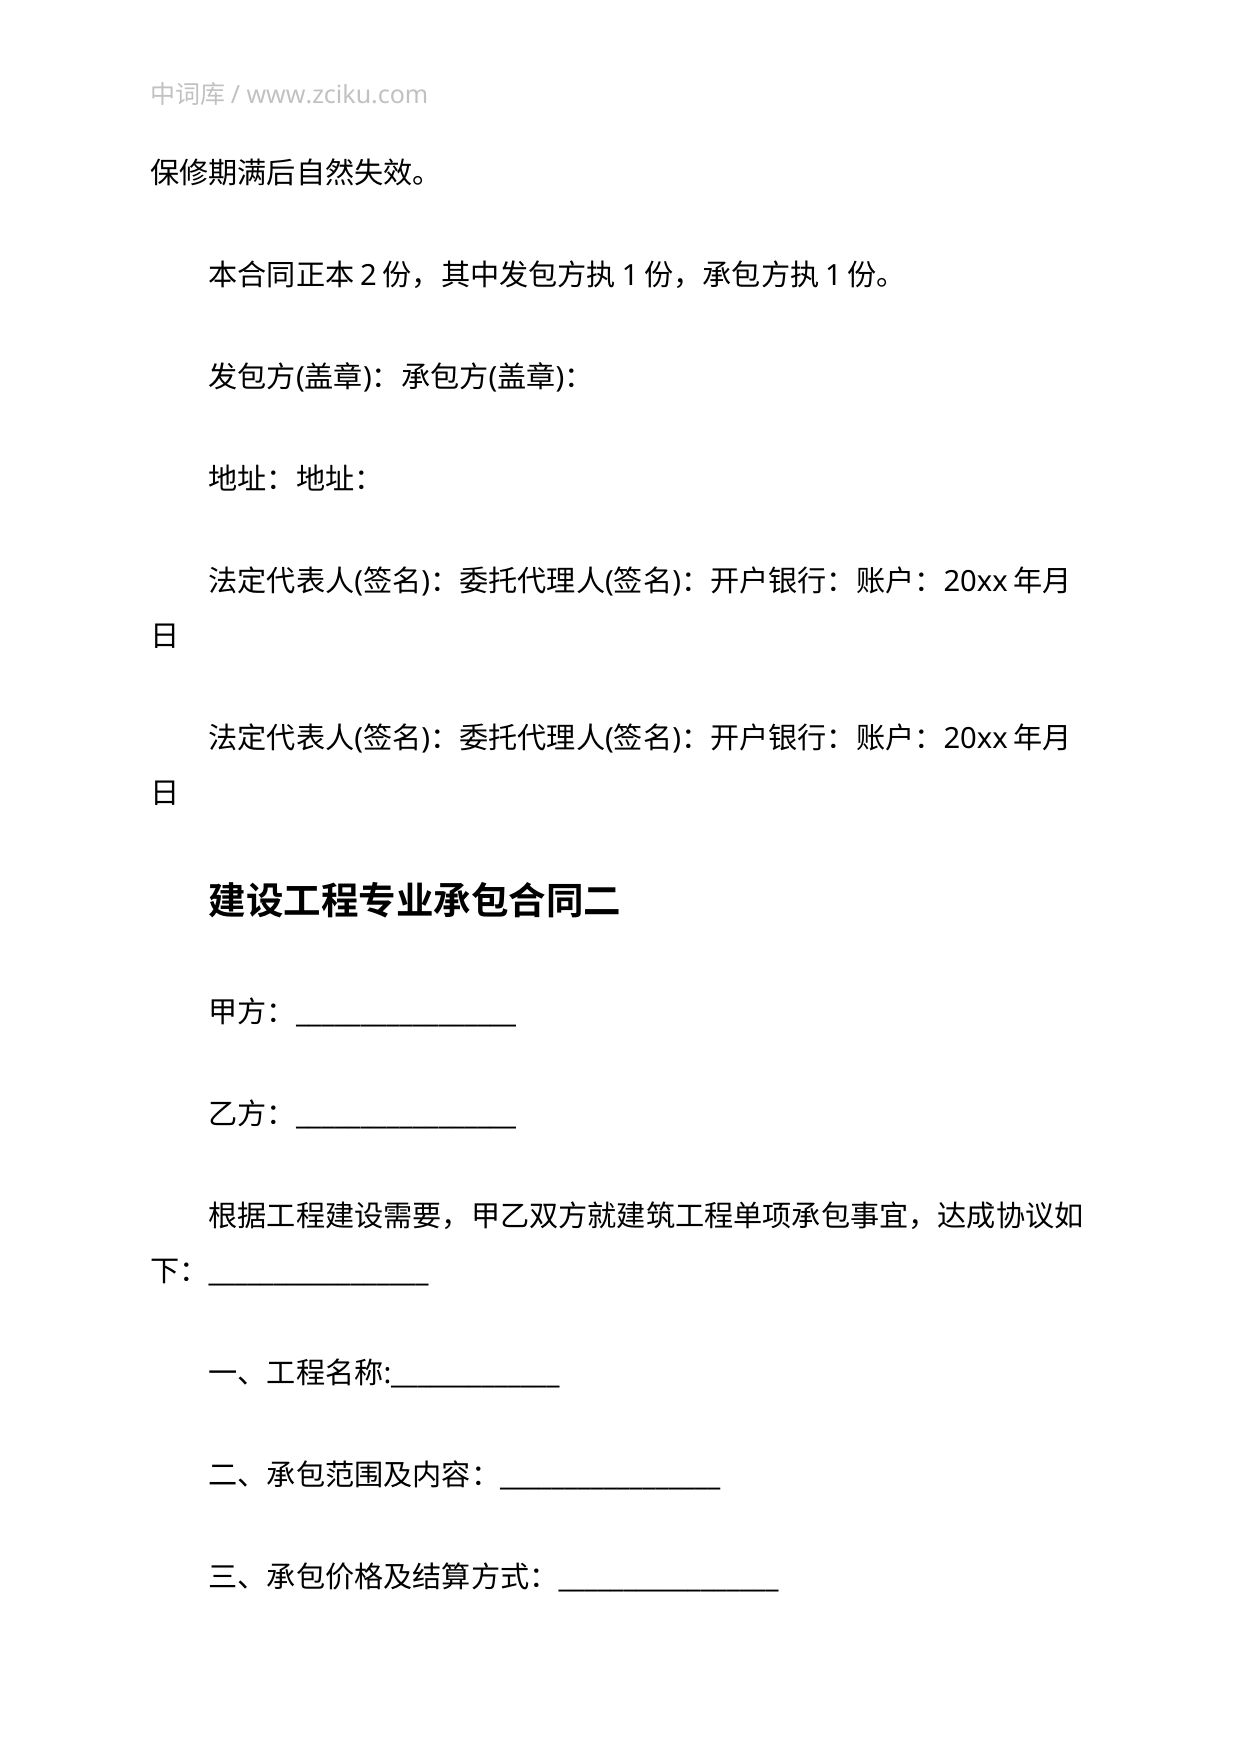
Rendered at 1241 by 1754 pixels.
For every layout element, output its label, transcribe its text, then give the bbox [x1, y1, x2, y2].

text 一、工程名称:_____________ [150, 1349, 1090, 1392]
text 乙方：_________________ [150, 1090, 1090, 1133]
text 建设工程专业承包合同二 [150, 871, 1090, 925]
text 地址：地址： [150, 456, 1090, 498]
text 发包方(盖章)：承包方(盖章)： [150, 354, 1090, 396]
text 二、承包范围及内容：_________________ [150, 1451, 1090, 1494]
text 三、承包价格及结算方式：_________________ [150, 1553, 1090, 1596]
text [150, 150, 1090, 192]
text 根据工程建设需要，甲乙双方就建筑工程单项承包事宜，达成协议如下：_________________ [150, 1192, 1090, 1290]
text 甲方：_________________ [150, 988, 1090, 1031]
text 本合同正本2份，其中发包方执1份，承包方执1份。 [150, 252, 1090, 294]
text 法定代表人(签名)：委托代理人(签名)：开户银行：账户：20xx年月日 [150, 557, 1090, 655]
text 法定代表人(签名)：委托代理人(签名)：开户银行：账户：20xx年月日 [150, 714, 1090, 812]
